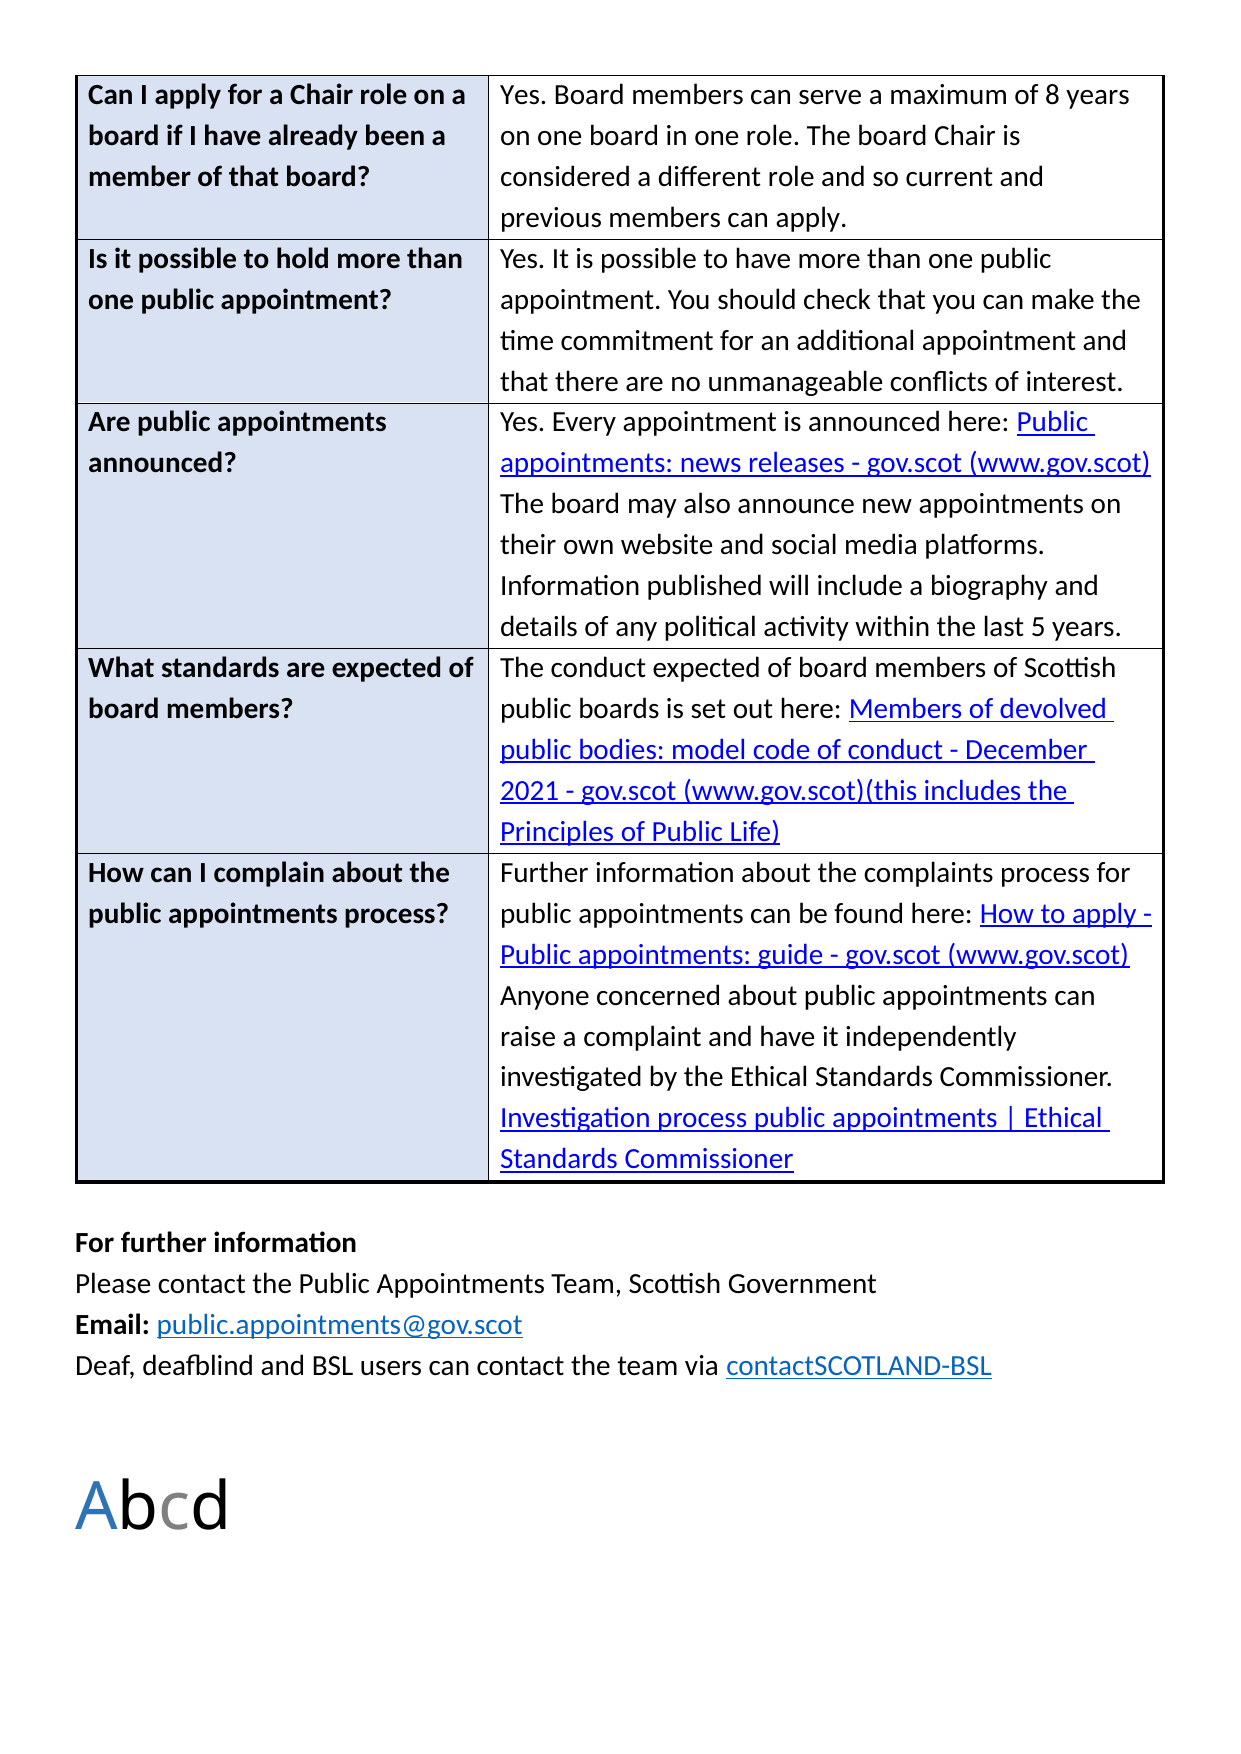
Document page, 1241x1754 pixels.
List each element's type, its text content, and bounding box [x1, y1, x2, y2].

text Abcd [75, 1458, 1165, 1549]
table_cell Is it possible to hold more than one public appointment? [78, 240, 488, 402]
text For further information [75, 1224, 1165, 1260]
table_cell Can I apply for a Chair role on a board if I have already been a member of that board? [78, 76, 488, 239]
table_cell Yes. Board members can serve a maximum of 8 years on one board in one role. The board Chair is considered a different role and so current and previous members can apply. [489, 76, 1162, 239]
table_cell What standards are expected of board members? [78, 649, 488, 853]
text Deaf, deafblind and BSL users can contact the team via contactSCOTLAND-BSL [75, 1347, 1165, 1383]
table_cell Yes. It is possible to have more than one public appointment. You should check that you can make the time commitment for an additional appointment and that there are no unmanageable conflicts of interest. [489, 240, 1162, 402]
table_cell How can I complain about the public appointments process? [78, 854, 488, 1180]
text Email: public.appointments@gov.scot [75, 1306, 1165, 1342]
table_cell Are public appointments announced? [78, 404, 488, 648]
table_cell The conduct expected of board members of Scottish public boards is set out here: Members of devolved public bodies: model code of conduct - December 2021 - gov.scot (www.gov.scot)(this includes the Principles of Public Life) [489, 649, 1162, 853]
text Please contact the Public Appointments Team, Scottish Government [75, 1265, 1165, 1301]
table_cell Further information about the complaints process for public appointments can be found here: How to apply - Public appointments: guide - gov.scot (www.gov.scot) Anyone concerned about public appointments can raise a complaint and have it independently investigated by the Ethical Standards Commissioner. Investigation process public appointments | Ethical Standards Commissioner [489, 854, 1162, 1180]
table_cell Yes. Every appointment is announced here: Public appointments: news releases - gov.scot (www.gov.scot) The board may also announce new appointments on their own website and social media platforms. Information published will include a biography and details of any political activity within the last 5 years. [489, 404, 1162, 648]
